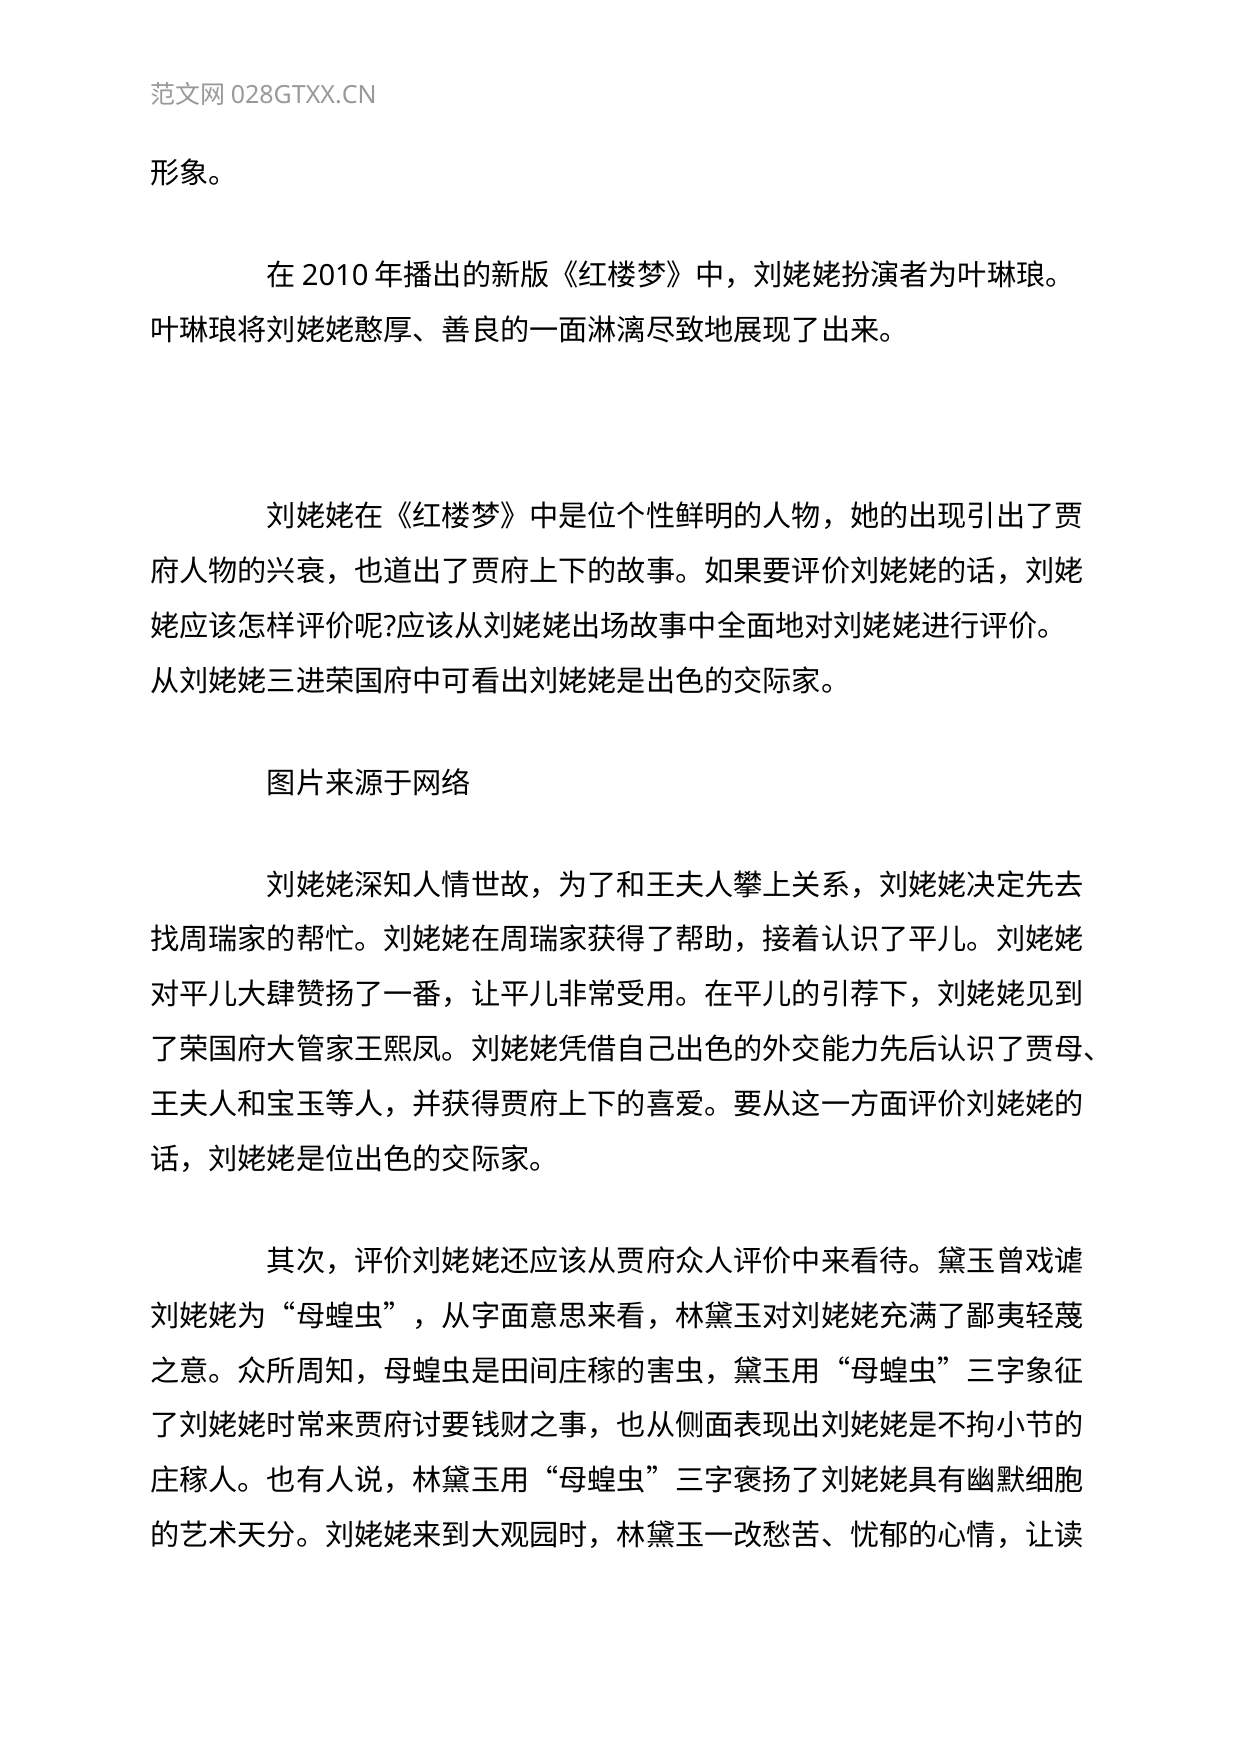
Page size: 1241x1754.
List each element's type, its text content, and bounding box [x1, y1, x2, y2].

text 在2010年播出的新版《红楼梦》中，刘姥姥扮演者为叶琳琅。叶琳琅将刘姥姥憨厚、善良的一面淋漓尽致地展现了出来。 [150, 252, 1090, 349]
text 刘姥姥深知人情世故，为了和王夫人攀上关系，刘姥姥决定先去找周瑞家的帮忙。刘姥姥在周瑞家获得了帮助，接着认识了平儿。刘姥姥对平儿大肆赞扬了一番，让平儿非常受用。在平儿的引荐下，刘姥姥见到了荣国府大管家王熙凤。刘姥姥凭借自己出色的外交能力先后认识了贾母、王夫人和宝玉等人，并获得贾府上下的喜爱。要从这一方面评价刘姥姥的话，刘姥姥是位出色的交际家。 [150, 861, 1090, 1178]
text 图片来源于网络 [150, 759, 1090, 802]
text 刘姥姥在《红楼梦》中是位个性鲜明的人物，她的出现引出了贾府人物的兴衰，也道出了贾府上下的故事。如果要评价刘姥姥的话，刘姥姥应该怎样评价呢?应该从刘姥姥出场故事中全面地对刘姥姥进行评价。从刘姥姥三进荣国府中可看出刘姥姥是出色的交际家。 [150, 493, 1090, 700]
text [150, 1237, 1090, 1554]
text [150, 150, 1090, 192]
